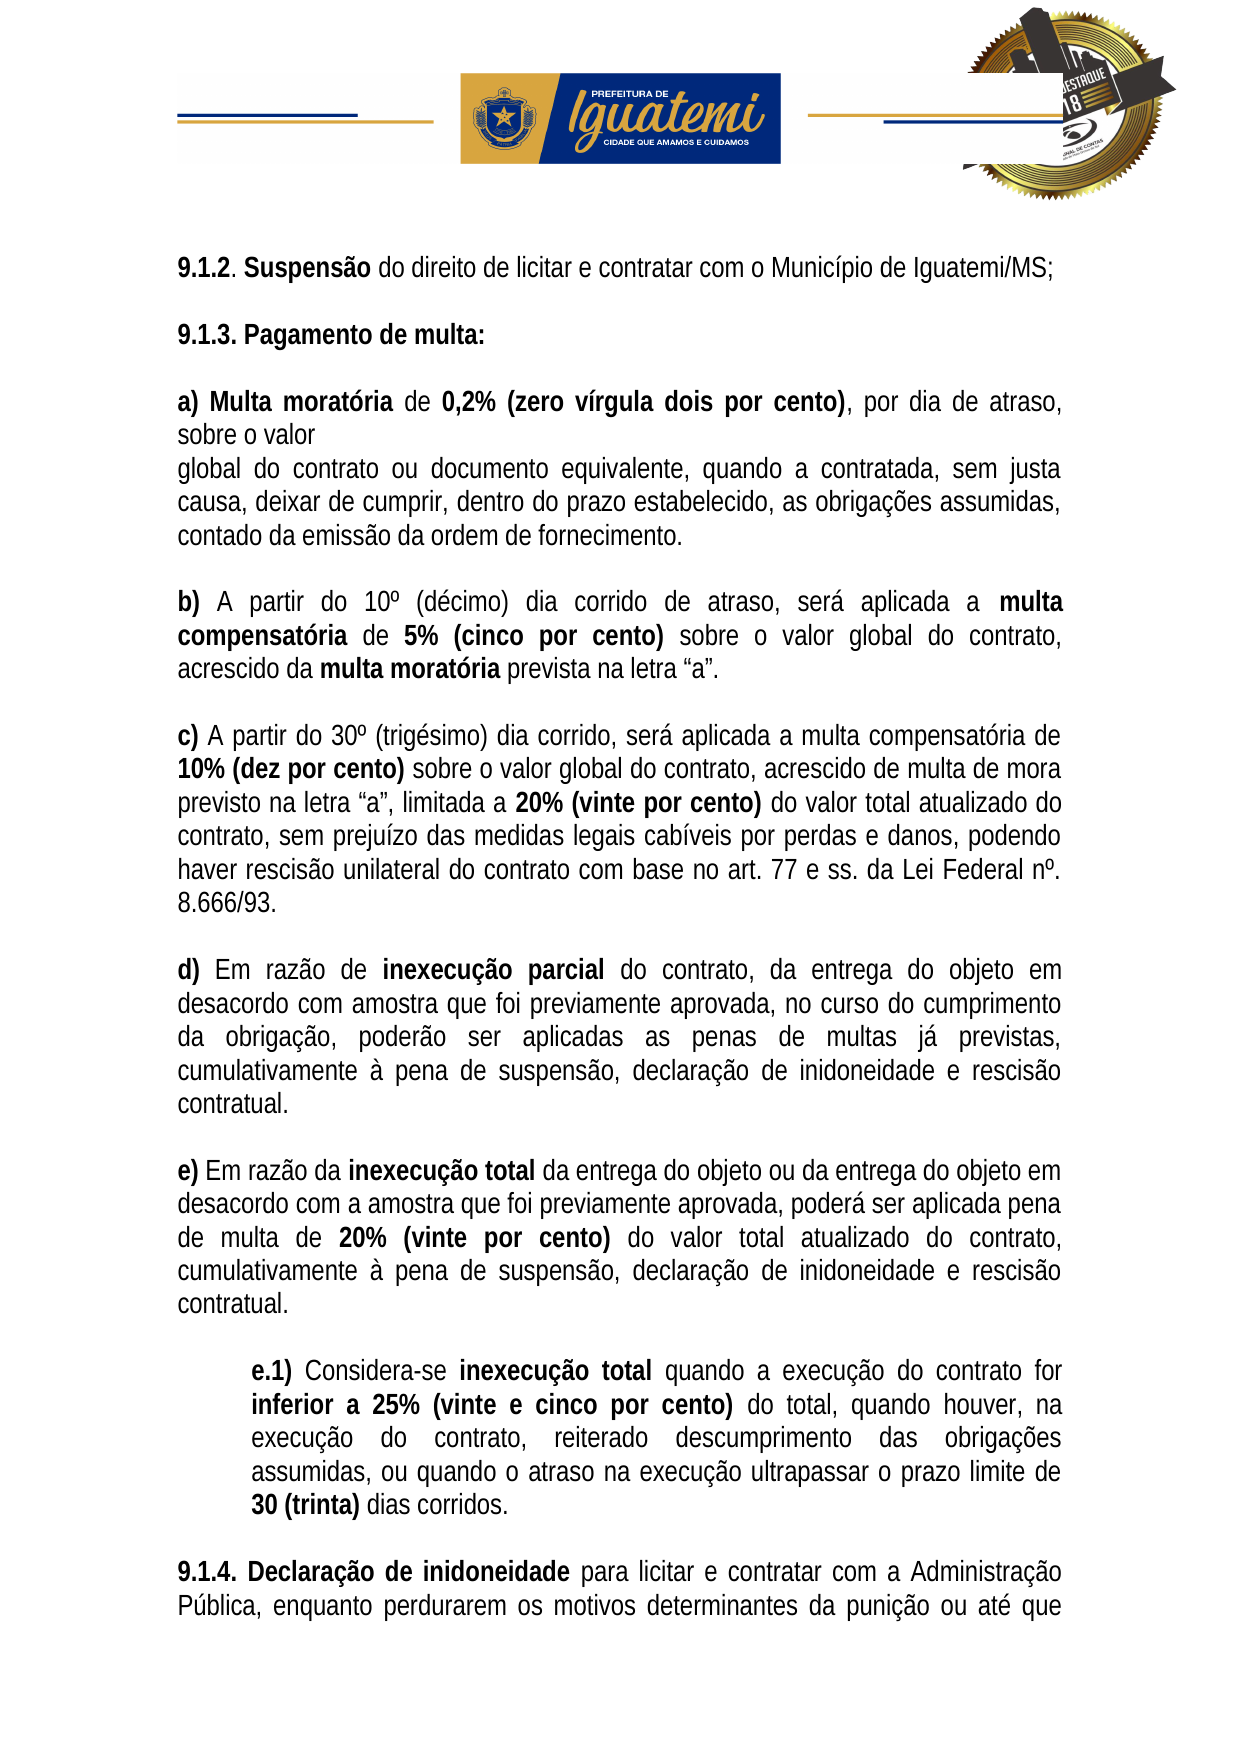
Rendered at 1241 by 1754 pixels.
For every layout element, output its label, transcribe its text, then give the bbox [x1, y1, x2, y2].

text b) A partir do 10º (décimo) dia corrido de atraso, será aplicada a multa compensatória de 5% (cinco por cento) sobre o valor global do contrato, acrescido da multa moratória prevista na letra “a”. [177, 584, 1063, 685]
text 9.1.3. Pagamento de multa: [177, 317, 1063, 350]
text e) Em razão da inexecução total da entrega do objeto ou da entrega do objeto em desacordo com a amostra que foi previamente aprovada, poderá ser aplicada pena de multa de 20% (vinte por cento) do valor total atualizado do contrato, cumulativamente à pena de suspensão, declaração de inidoneidade e rescisão contratual. [177, 1153, 1063, 1320]
text global do contrato ou documento equivalente, quando a contratada, sem justa causa, deixar de cumprir, dentro do prazo estabelecido, as obrigações assumidas, contado da emissão da ordem de fornecimento. [177, 451, 1063, 551]
text c) A partir do 30º (trigésimo) dia corrido, será aplicada a multa compensatória de 10% (dez por cento) sobre o valor global do contrato, acrescido de multa de mora previsto na letra “a”, limitada a 20% (vinte por cento) do valor total atualizado do contrato, sem prejuízo das medidas legais cabíveis por perdas e danos, podendo haver rescisão unilateral do contrato com base no art. 77 e ss. da Lei Federal nº. 8.666/93. [177, 718, 1063, 919]
text e.1) Considera-se inexecução total quando a execução do contrato for inferior a 25% (vinte e cinco por cento) do total, quando houver, na execução do contrato, reiterado descumprimento das obrigações assumidas, ou quando o atraso na execução ultrapassar o prazo limite de 30 (trinta) dias corridos. [251, 1353, 1063, 1521]
text d) Em razão de inexecução parcial do contrato, da entrega do objeto em desacordo com amostra que foi previamente aprovada, no curso do cumprimento da obrigação, poderão ser aplicadas as penas de multas já previstas, cumulativamente à pena de suspensão, declaração de inidoneidade e rescisão contratual. [177, 952, 1063, 1119]
text a) Multa moratória de 0,2% (zero vírgula dois por cento), por dia de atraso, sobre o valor [177, 384, 1063, 451]
picture [177, 0, 1199, 232]
text 9.1.2. Suspensão do direito de licitar e contratar com o Município de Iguatemi/MS; [177, 250, 1063, 283]
